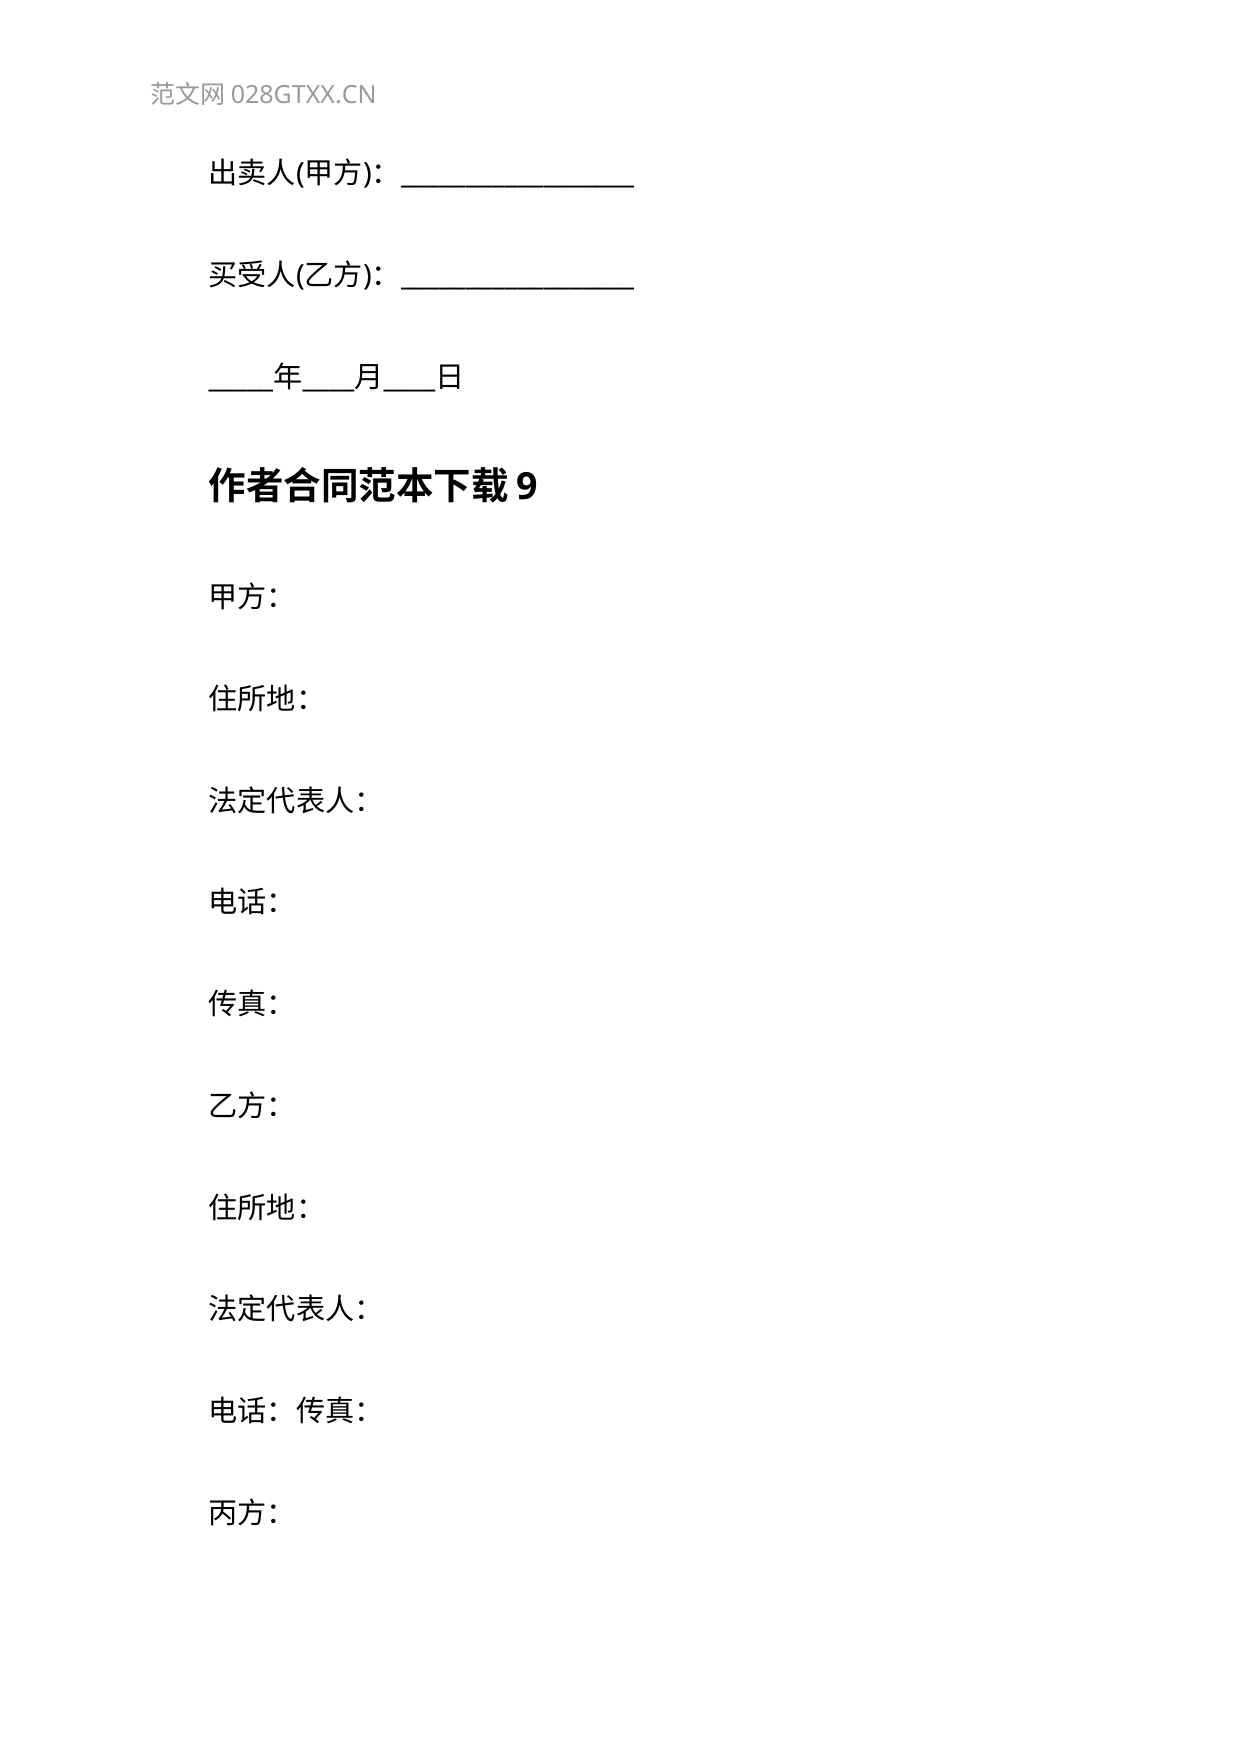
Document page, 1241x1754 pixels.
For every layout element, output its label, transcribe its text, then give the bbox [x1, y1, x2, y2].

text 法定代表人： [150, 777, 1090, 819]
text 电话：传真： [150, 1388, 1090, 1430]
text 乙方： [150, 1082, 1090, 1125]
text 甲方： [150, 573, 1090, 616]
text 法定代表人： [150, 1286, 1090, 1328]
text _____年____月____日 [150, 354, 1090, 396]
text 丙方： [150, 1489, 1090, 1532]
text 住所地： [150, 1184, 1090, 1226]
text 买受人(乙方)：__________________ [150, 252, 1090, 294]
text 传真： [150, 981, 1090, 1023]
text 住所地： [150, 675, 1090, 718]
text 电话： [150, 879, 1090, 921]
text 出卖人(甲方)：__________________ [150, 150, 1090, 192]
text 作者合同范本下载9 [150, 456, 1090, 510]
